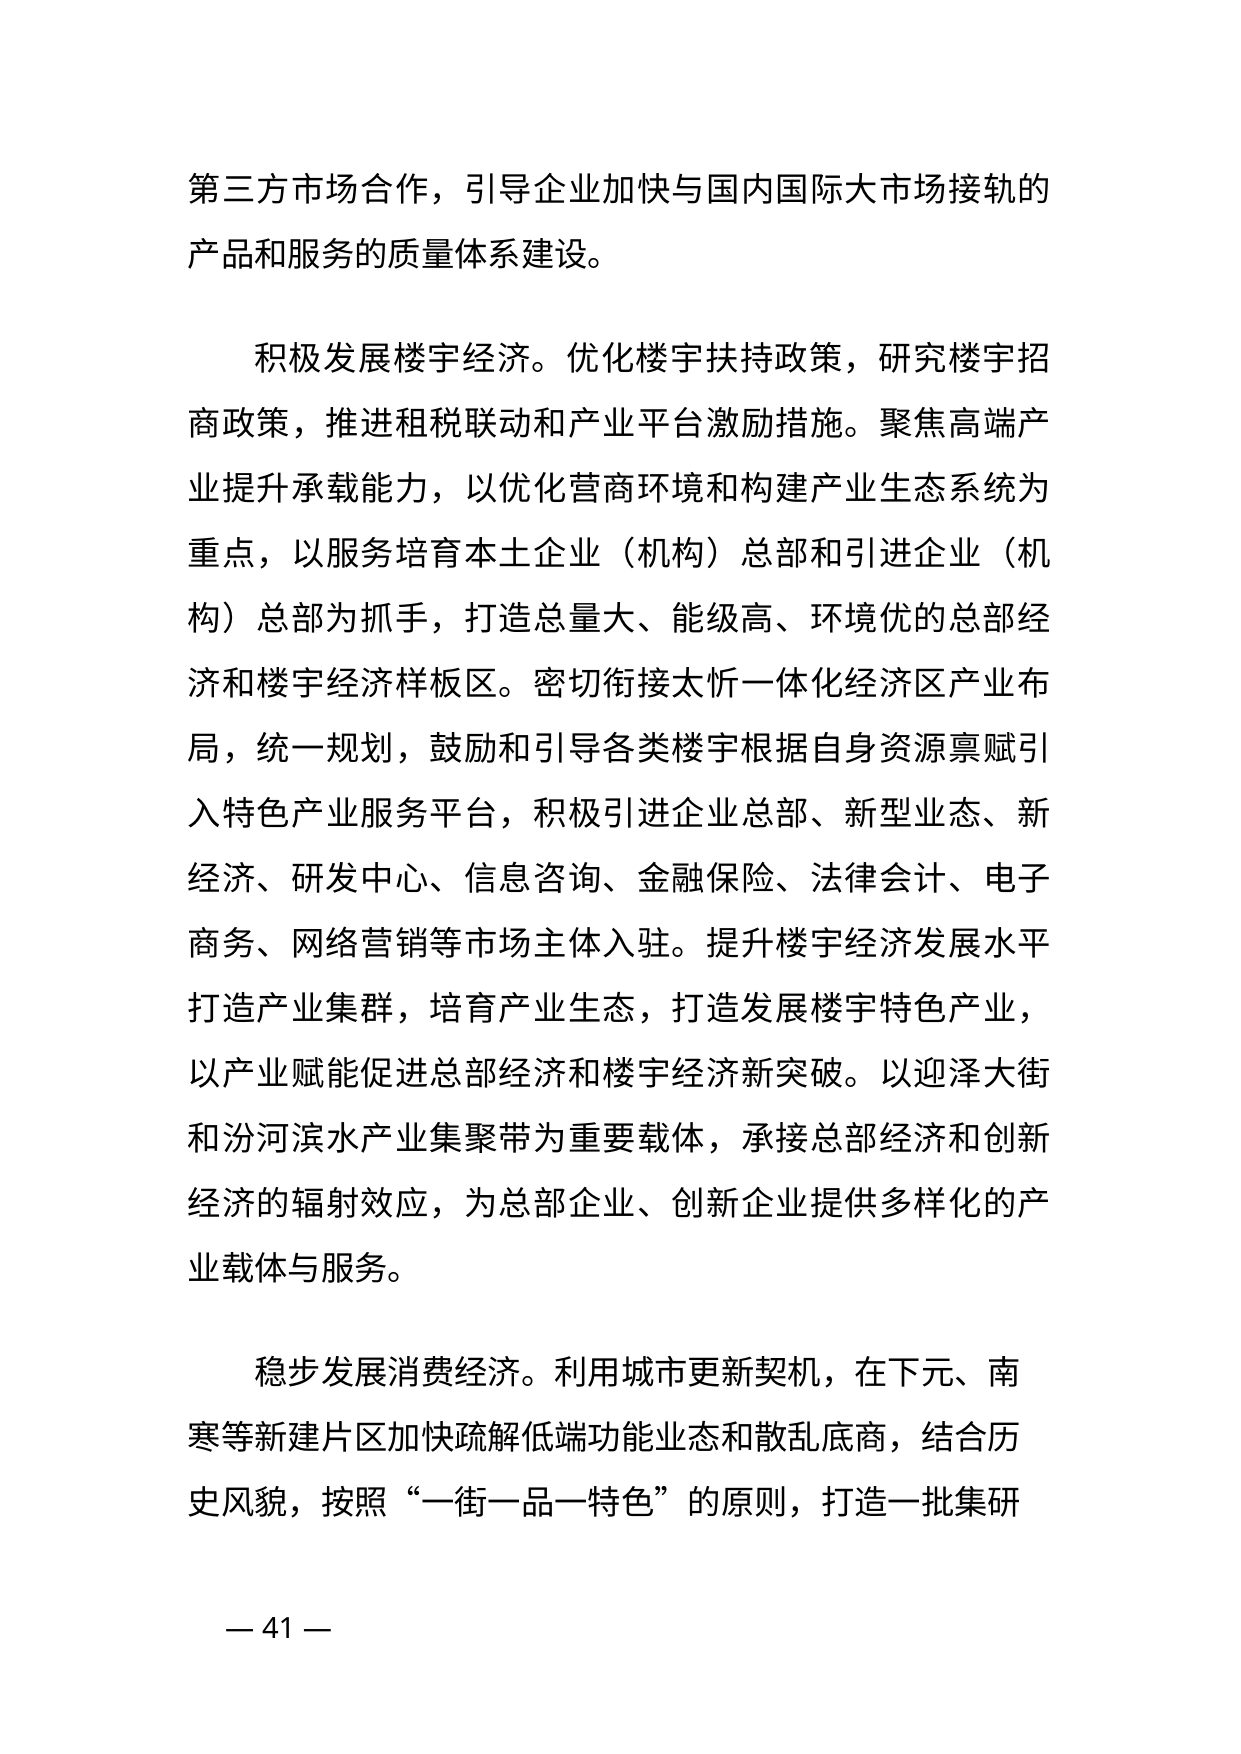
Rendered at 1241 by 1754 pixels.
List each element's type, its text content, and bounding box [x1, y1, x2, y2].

text 积极发展楼宇经济。优化楼宇扶持政策，研究楼宇招商政策，推进租税联动和产业平台激励措施。聚焦高端产业提升承载能力，以优化营商环境和构建产业生态系统为重点，以服务培育本土企业（机构）总部和引进企业（机构）总部为抓手，打造总量大、能级高、环境优的总部经济和楼宇经济样板区。密切衔接太忻一体化经济区产业布局，统一规划，鼓励和引导各类楼宇根据自身资源禀赋引入特色产业服务平台，积极引进企业总部、新型业态、新经济、研发中心、信息咨询、金融保险、法律会计、电子商务、网络营销等市场主体入驻。提升楼宇经济发展水平，打造产业集群，培育产业生态，打造发展楼宇特色产业，以产业赋能促进总部经济和楼宇经济新突破。以迎泽大街和汾河滨水产业集聚带为重要载体，承接总部经济和创新经济的辐射效应，为总部企业、创新企业提供多样化的产业载体与服务。 [187, 323, 1053, 1298]
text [187, 154, 1053, 284]
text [187, 1337, 1053, 1532]
